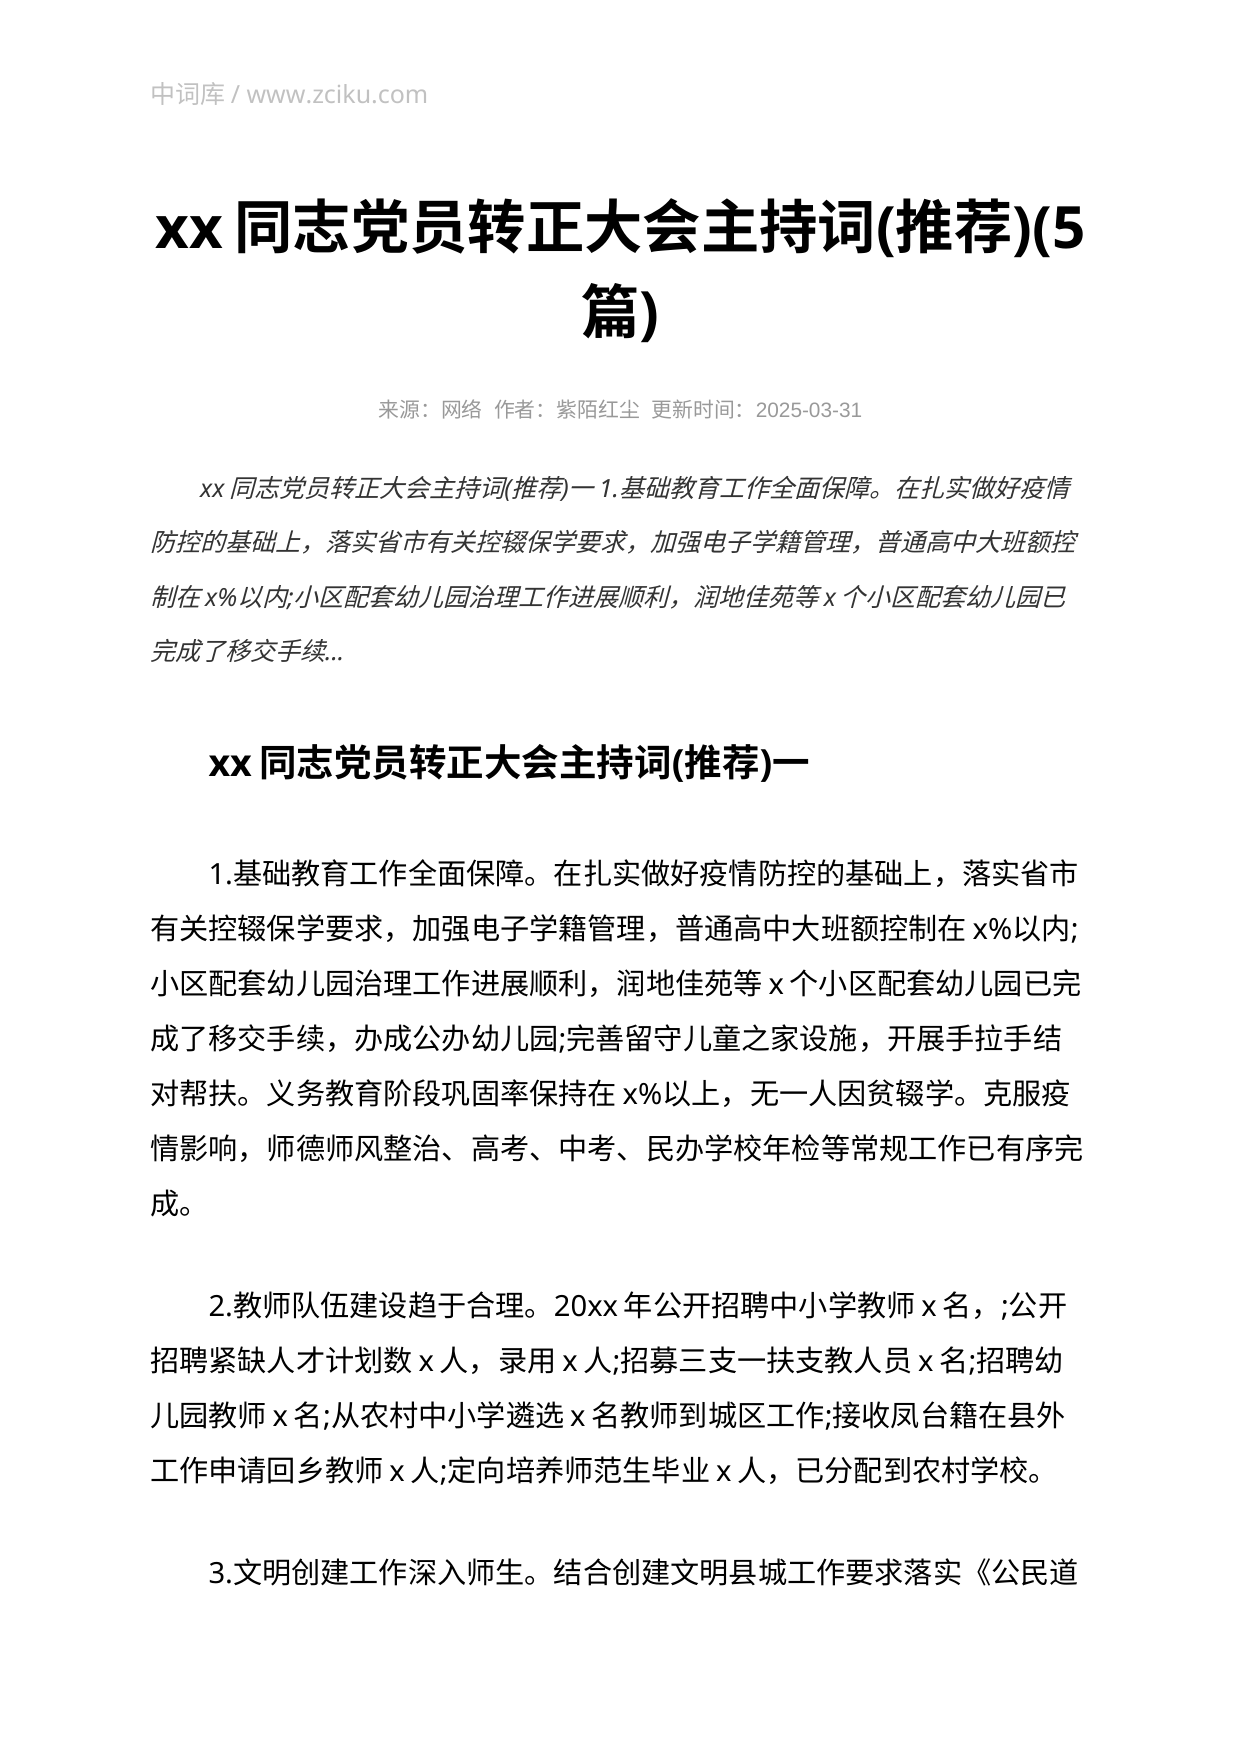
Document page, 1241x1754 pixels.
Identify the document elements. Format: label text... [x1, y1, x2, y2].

text 来源：网络 作者：紫陌红尘 更新时间：2025-03-31 [150, 398, 1090, 422]
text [150, 1549, 1090, 1592]
subtitle xx同志党员转正大会主持词(推荐)(5篇) [150, 181, 1090, 351]
text 2.教师队伍建设趋于合理。20xx年公开招聘中小学教师x名，;公开招聘紧缺人才计划数x人，录用x人;招募三支一扶支教人员x名;招聘幼儿园教师x名;从农村中小学遴选x名教师到城区工作;接收凤台籍在县外工作申请回乡教师x人;定向培养师范生毕业x人，已分配到农村学校。 [150, 1282, 1090, 1489]
text xx同志党员转正大会主持词(推荐)一 [150, 733, 1090, 787]
text xx同志党员转正大会主持词(推荐)一1.基础教育工作全面保障。在扎实做好疫情防控的基础上，落实省市有关控辍保学要求，加强电子学籍管理，普通高中大班额控制在x%以内;小区配套幼儿园治理工作进展顺利，润地佳苑等x个小区配套幼儿园已完成了移交手续... [150, 468, 1090, 668]
text 1.基础教育工作全面保障。在扎实做好疫情防控的基础上，落实省市有关控辍保学要求，加强电子学籍管理，普通高中大班额控制在x%以内;小区配套幼儿园治理工作进展顺利，润地佳苑等x个小区配套幼儿园已完成了移交手续，办成公办幼儿园;完善留守儿童之家设施，开展手拉手结对帮扶。义务教育阶段巩固率保持在x%以上，无一人因贫辍学。克服疫情影响，师德师风整治、高考、中考、民办学校年检等常规工作已有序完成。 [150, 851, 1090, 1223]
